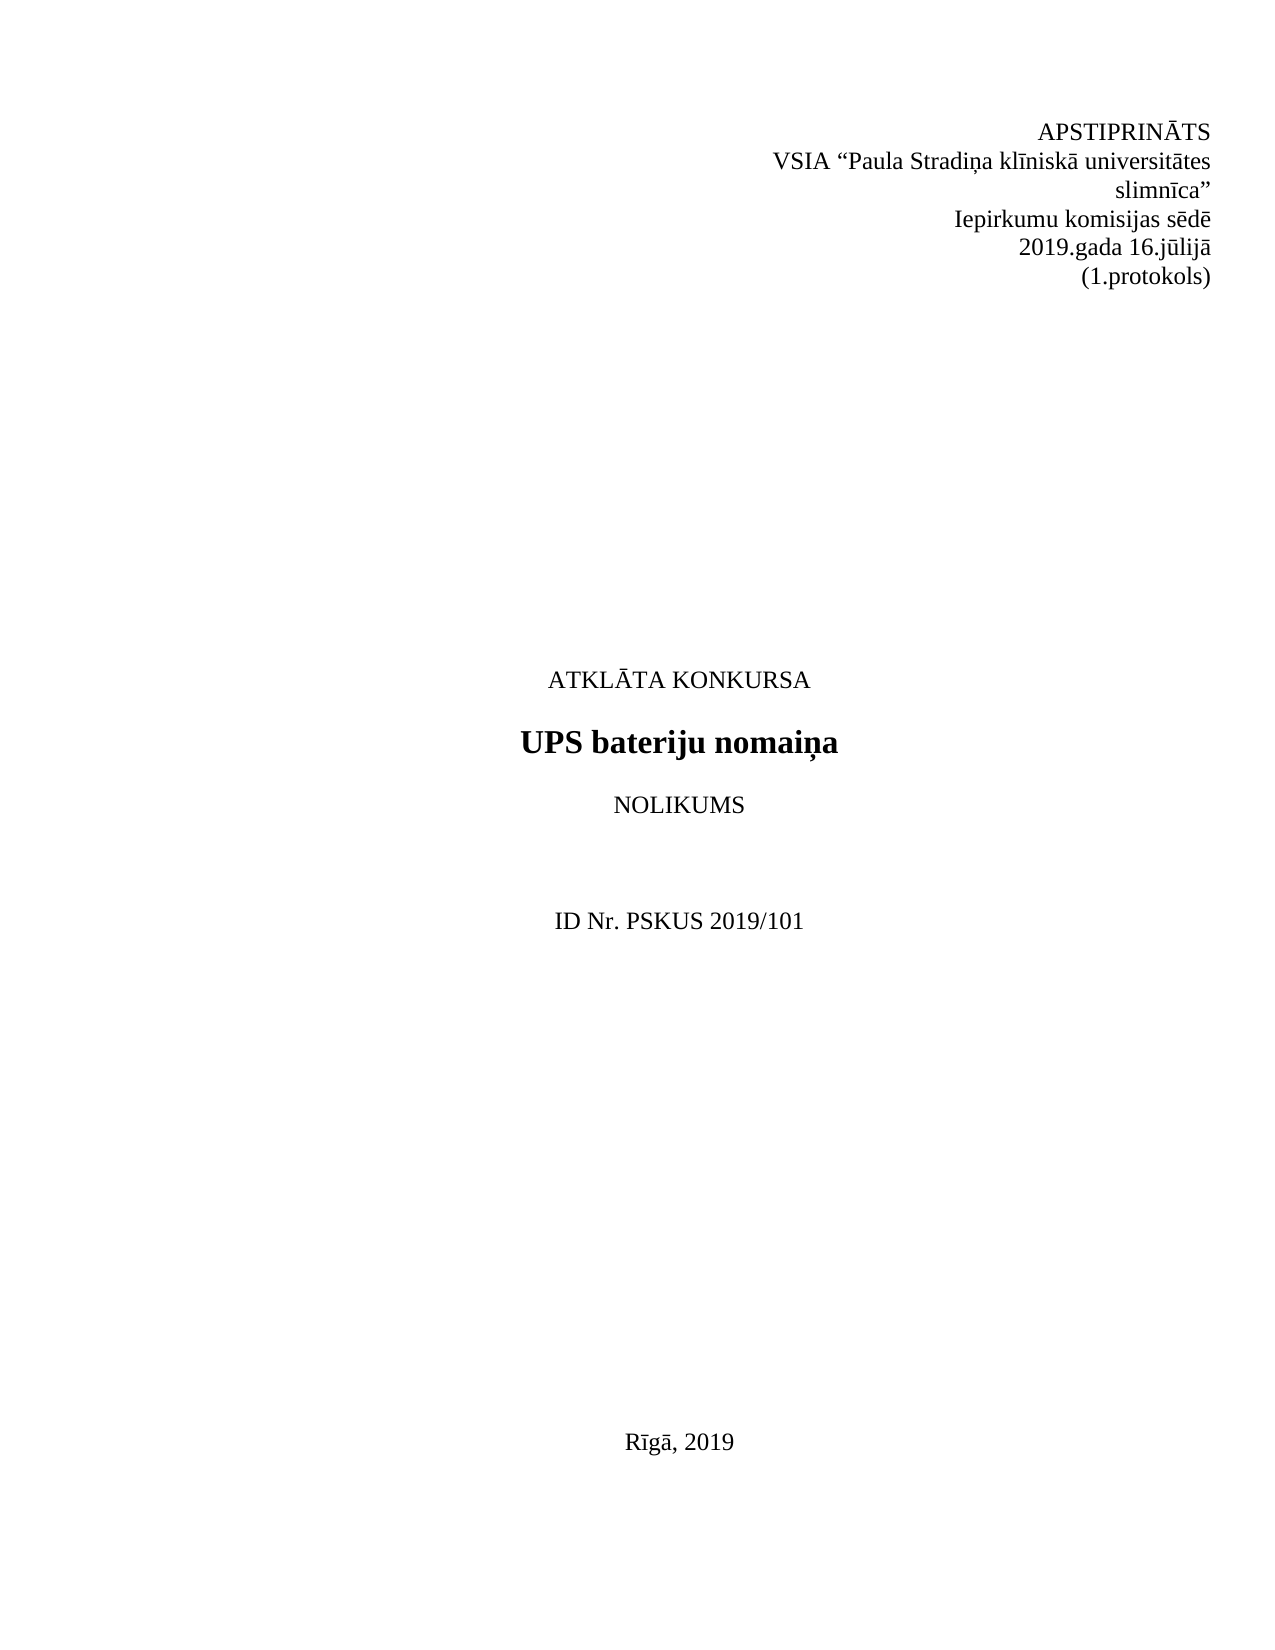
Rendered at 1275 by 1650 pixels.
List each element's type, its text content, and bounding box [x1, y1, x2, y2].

text ATKLĀTA KONKURSA [148, 665, 1211, 694]
text Rīgā, 2019 [148, 1427, 1211, 1456]
text Iepirkumu komisijas sēdē [679, 204, 1211, 232]
text VSIA “Paula Stradiņa klīniskā universitātes slimnīca” [679, 146, 1211, 204]
text UPS bateriju nomaiņa [148, 723, 1211, 761]
text ID Nr. PSKUS 2019/101 [148, 906, 1211, 935]
text APSTIPRINĀTS [679, 117, 1211, 146]
text 2019.gada 16.jūlijā [679, 232, 1211, 261]
text (1.protokols) [679, 261, 1211, 290]
text NOLIKUMS [148, 790, 1211, 819]
